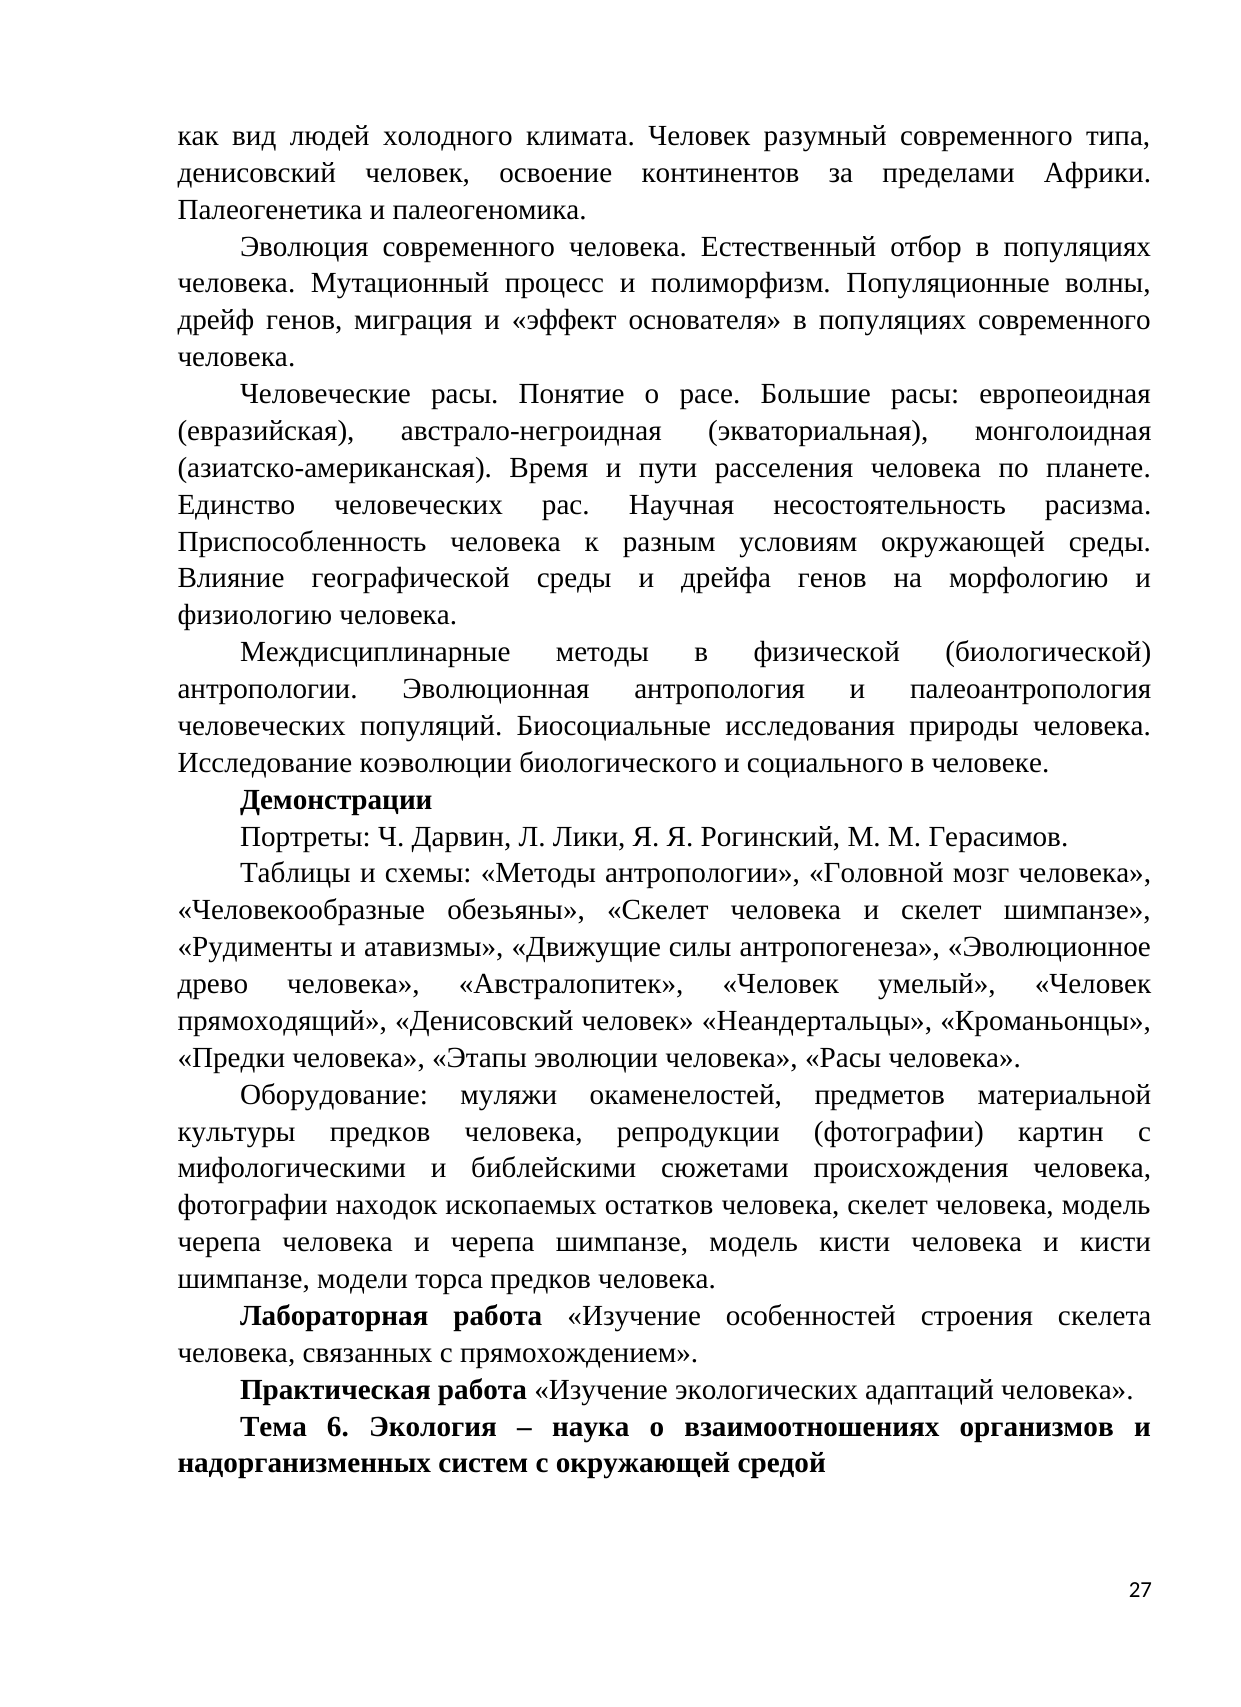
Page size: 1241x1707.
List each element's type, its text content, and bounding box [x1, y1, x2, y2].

text Таблицы и схемы: «Методы антропологии», «Головной мозг человека», «Человекообразные обезьяны», «Скелет человека и скелет шимпанзе», «Рудименты и атавизмы», «Движущие силы антропогенеза», «Эволюционное древо человека», «Австралопитек», «Человек умелый», «Человек прямоходящий», «Денисовский человек» «Неандертальцы», «Кроманьонцы», «Предки человека», «Этапы эволюции человека», «Расы человека». [177, 856, 1152, 1073]
text Междисциплинарные методы в физической (биологической) антропологии. Эволюционная антропология и палеоантропология человеческих популяций. Биосоциальные исследования природы человека. Исследование коэволюции биологического и социального в человеке. [177, 634, 1152, 778]
text Практическая работа «Изучение экологических адаптаций человека». [177, 1372, 1152, 1405]
text Оборудование: муляжи окаменелостей, предметов материальной культуры предков человека, репродукции (фотографии) картин с мифологическими и библейскими сюжетами происхождения человека, фотографии находок ископаемых остатков человека, скелет человека, модель черепа человека и черепа шимпанзе, модель кисти человека и кисти шимпанзе, модели торса предков человека. [177, 1077, 1152, 1295]
text Портреты: Ч. Дарвин, Л. Лики, Я. Я. Рогинский, М. М. Герасимов. [177, 819, 1152, 852]
text Демонстрации [177, 782, 1152, 815]
text Тема 6. Экология – наука о взаимоотношениях организмов и надорганизменных систем с окружающей средой [177, 1409, 1152, 1479]
text Человеческие расы. Понятие о расе. Большие расы: европеоидная (евразийская), австрало-негроидная (экваториальная), монголоидная (азиатско-американская). Время и пути расселения человека по планете. Единство человеческих рас. Научная несостоятельность расизма. Приспособленность человека к разным условиям окружающей среды. Влияние географической среды и дрейфа генов на морфологию и физиологию человека. [177, 376, 1152, 631]
text Эволюция современного человека. Естественный отбор в популяциях человека. Мутационный процесс и полиморфизм. Популяционные волны, дрейф генов, миграция и «эффект основателя» в популяциях современного человека. [177, 229, 1152, 373]
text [177, 118, 1152, 225]
text Лабораторная работа «Изучение особенностей строения скелета человека, связанных с прямохождением». [177, 1298, 1152, 1368]
